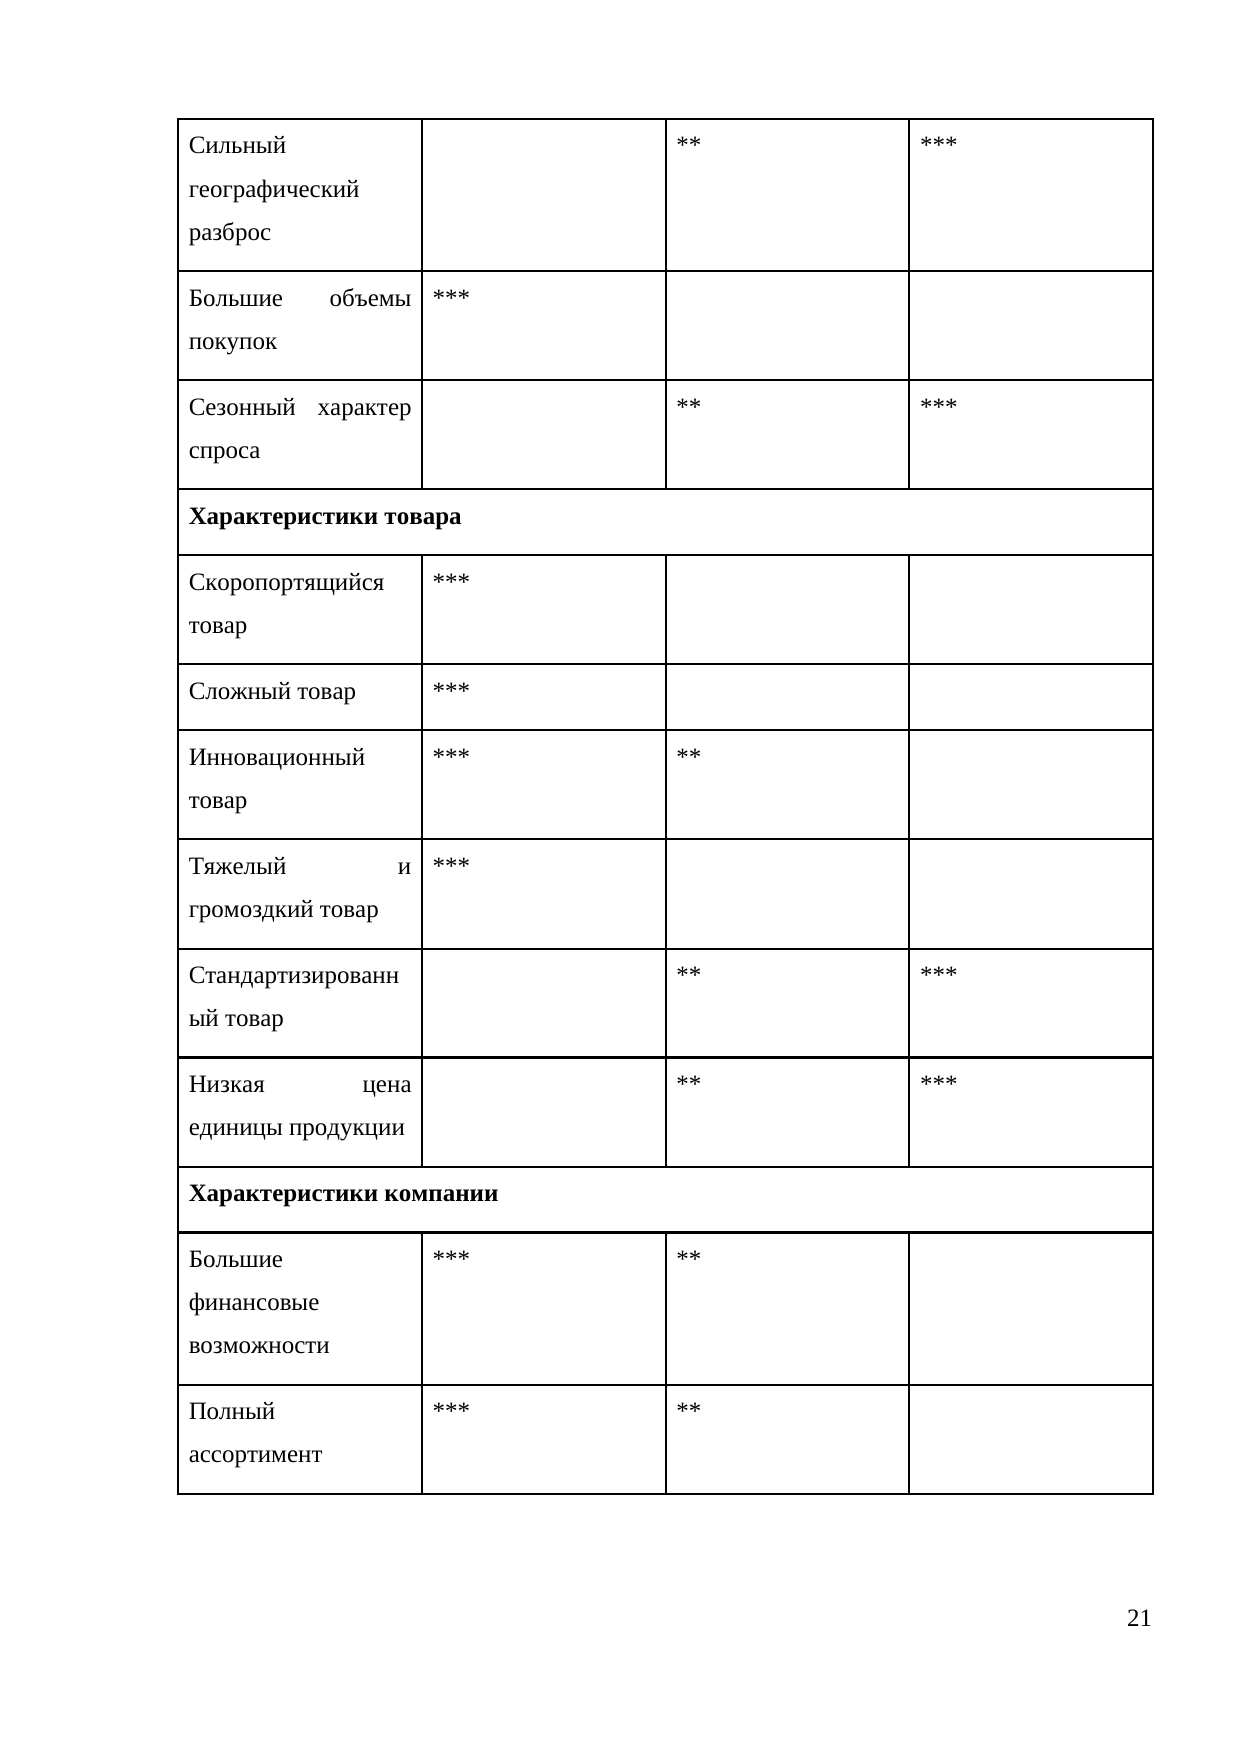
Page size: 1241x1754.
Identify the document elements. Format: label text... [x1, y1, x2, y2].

table_cell Инновационный товар [179, 731, 421, 838]
table_cell *** [423, 1386, 665, 1493]
table_cell [910, 731, 1152, 838]
table_cell [667, 840, 908, 947]
table_cell Сезонный характер спроса [179, 381, 421, 488]
table_cell *** [423, 1234, 665, 1384]
table_cell ** [667, 1234, 908, 1384]
table_cell ** [667, 1059, 908, 1166]
table_cell [667, 665, 908, 729]
table_cell *** [423, 731, 665, 838]
table_cell [423, 120, 665, 270]
table_cell ** [667, 381, 908, 488]
table_cell *** [423, 840, 665, 947]
table_cell *** [910, 381, 1152, 488]
table_cell [910, 665, 1152, 729]
table_cell [423, 381, 665, 488]
table_cell *** [910, 120, 1152, 270]
table_cell [910, 1386, 1152, 1493]
table_cell Характеристики товара [179, 490, 1152, 554]
table_cell *** [423, 272, 665, 379]
table_cell *** [423, 665, 665, 729]
table_cell Сложный товар [179, 665, 421, 729]
table_cell Стандартизированный товар [179, 950, 421, 1056]
table_cell *** [910, 950, 1152, 1056]
table_cell [667, 556, 908, 663]
table_cell *** [910, 1059, 1152, 1166]
table_cell [910, 1234, 1152, 1384]
table_cell Скоропортящийся товар [179, 556, 421, 663]
table_cell Большие финансовые возможности [179, 1234, 421, 1384]
table_cell [910, 556, 1152, 663]
table_cell Полный ассортимент [179, 1386, 421, 1493]
table_cell Тяжелый и громоздкий товар [179, 840, 421, 947]
table_cell [423, 1059, 665, 1166]
table_cell *** [423, 556, 665, 663]
table_cell Большие объемы покупок [179, 272, 421, 379]
table_cell Низкая цена единицы продукции [179, 1059, 421, 1166]
table_cell ** [667, 120, 908, 270]
table_cell [423, 950, 665, 1056]
table_cell ** [667, 950, 908, 1056]
table_cell [910, 840, 1152, 947]
table_cell Сильный географический разброс [179, 120, 421, 270]
table_cell [910, 272, 1152, 379]
table_cell ** [667, 1386, 908, 1493]
table_cell ** [667, 731, 908, 838]
table_cell Характеристики компании [179, 1168, 1152, 1231]
table_cell [667, 272, 908, 379]
